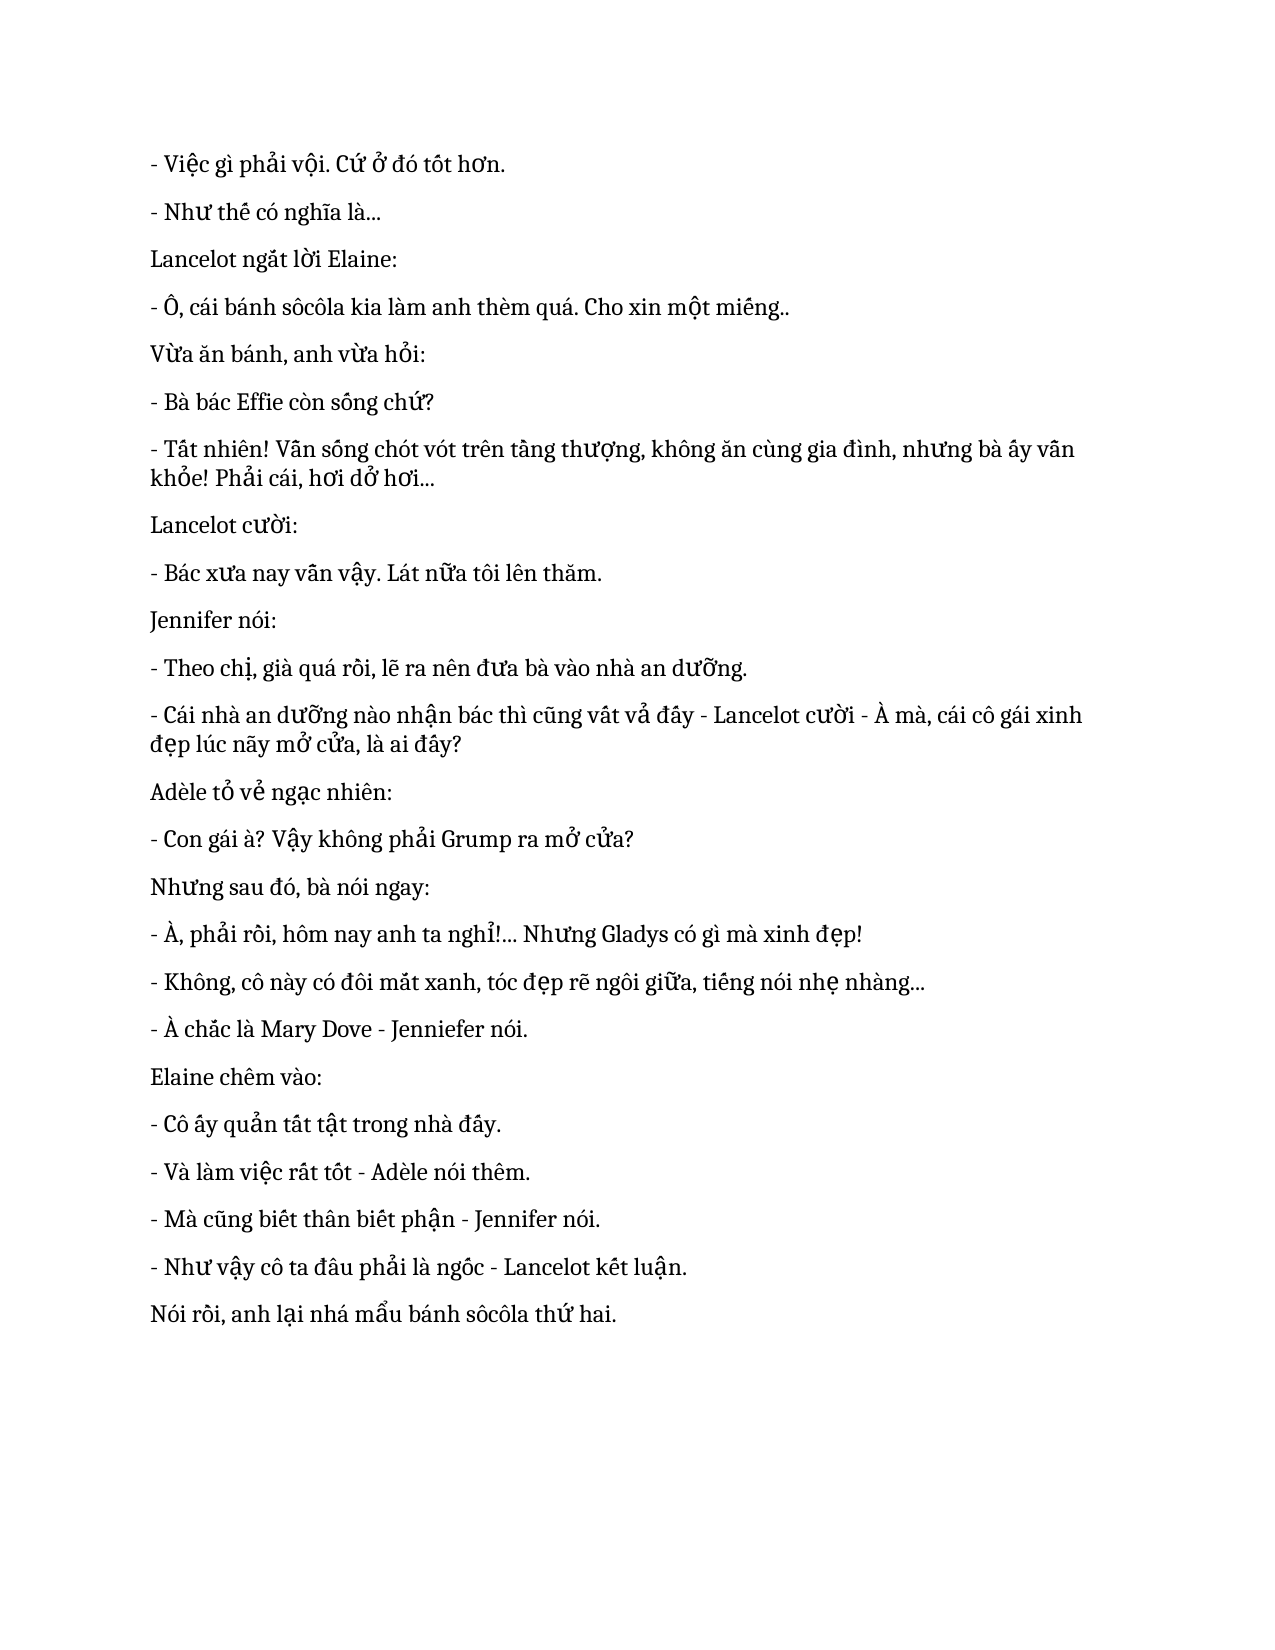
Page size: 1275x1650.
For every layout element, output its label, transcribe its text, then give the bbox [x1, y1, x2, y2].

text - Không, cô này có đôi mắt xanh, tóc đẹp rẽ ngôi giữa, tiếng nói nhẹ nhàng... [150, 967, 1125, 996]
text Elaine chêm vào: [150, 1062, 1125, 1091]
text Nhưng sau đó, bà nói ngay: [150, 872, 1125, 901]
text - À, phải rồi, hôm nay anh ta nghỉ!... Nhưng Gladys có gì mà xinh đẹp! [150, 920, 1125, 949]
text - Bà bác Effie còn sống chứ? [150, 387, 1125, 416]
text Lancelot ngắt lời Elaine: [150, 245, 1125, 274]
text - Và làm việc rất tốt - Adèle nói thêm. [150, 1157, 1125, 1186]
text - Ô, cái bánh sôcôla kia làm anh thèm quá. Cho xin một miếng.. [150, 292, 1125, 321]
text Adèle tỏ vẻ ngạc nhiên: [150, 777, 1125, 806]
text - Theo chị, già quá rồi, lẽ ra nên đưa bà vào nhà an dưỡng. [150, 654, 1125, 682]
text Lancelot cười: [150, 511, 1125, 540]
text Vừa ăn bánh, anh vừa hỏi: [150, 340, 1125, 369]
text Nói rồi, anh lại nhá mẩu bánh sôcôla thứ hai. [150, 1300, 1125, 1329]
text - Như thế có nghĩa là... [150, 197, 1125, 226]
text - À chắc là Mary Dove - Jenniefer nói. [150, 1015, 1125, 1044]
text - Cái nhà an dưỡng nào nhận bác thì cũng vất vả đấy - Lancelot cười - À mà, cái cô gái xinh đẹp lúc nãy mở cửa, là ai đấy? [150, 701, 1125, 759]
text Jennifer nói: [150, 606, 1125, 635]
text - Bác xưa nay vẫn vậy. Lát nữa tôi lên thăm. [150, 559, 1125, 587]
text - Tất nhiên! Vẫn sống chót vót trên tầng thượng, không ăn cùng gia đình, nhưng bà ấy vẫn khỏe! Phải cái, hơi dở hơi... [150, 435, 1125, 492]
text - Mà cũng biết thân biết phận - Jennifer nói. [150, 1205, 1125, 1234]
text - Việc gì phải vội. Cứ ở đó tốt hơn. [150, 150, 1125, 179]
text - Như vậy cô ta đâu phải là ngốc - Lancelot kết luận. [150, 1252, 1125, 1281]
text - Con gái à? Vậy không phải Grump ra mở cửa? [150, 825, 1125, 854]
text - Cô ấy quản tất tật trong nhà đấy. [150, 1110, 1125, 1139]
